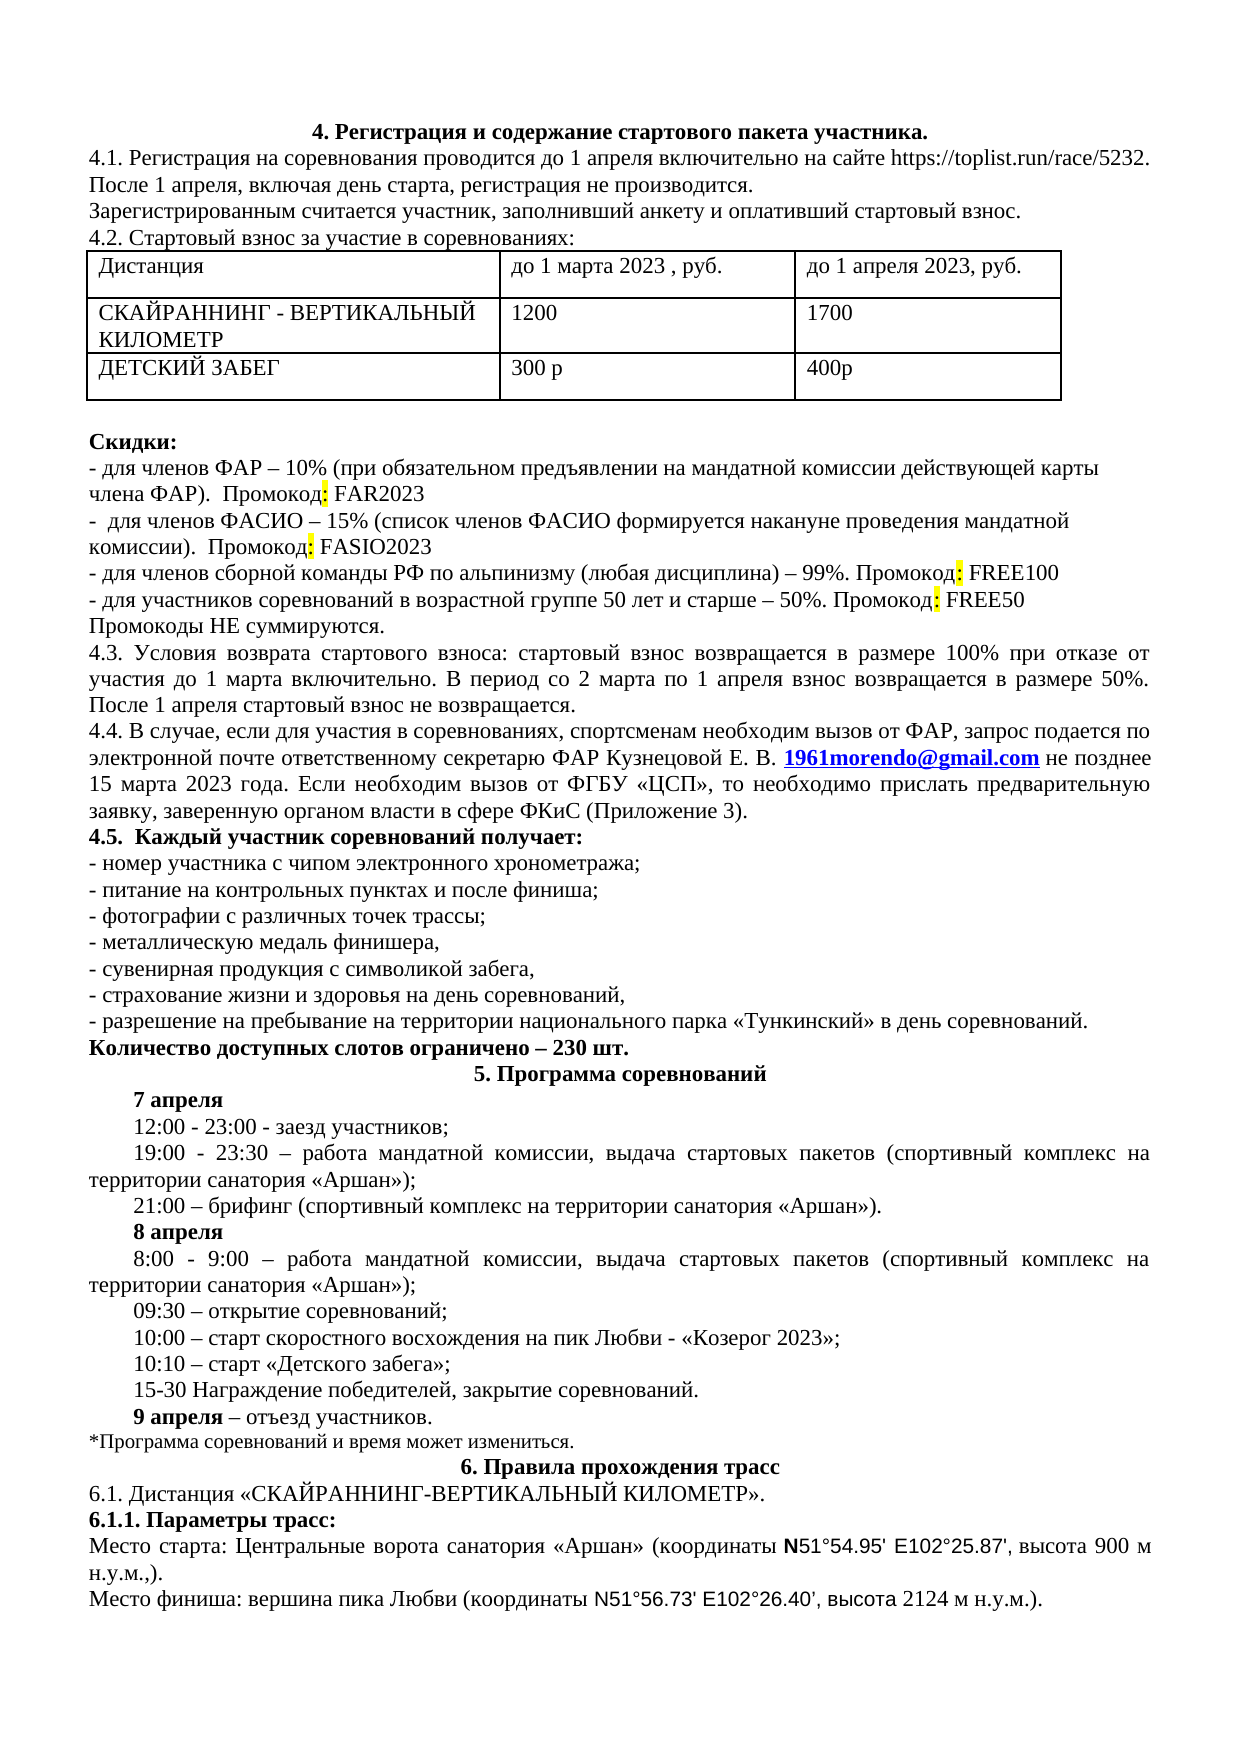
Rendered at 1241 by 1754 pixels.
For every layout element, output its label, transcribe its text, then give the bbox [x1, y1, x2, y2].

table_header Дистанция [88, 252, 499, 297]
table_cell 1200 [501, 299, 794, 352]
text Место старта: Центральные ворота санатория «Аршан» (координаты N51°54.95' E102°25.87', высота 900 м н.у.м.,). [89, 1532, 1152, 1585]
text 9 апреля – отъезд участников. [89, 1403, 1152, 1429]
text 5. Программа соревнований [89, 1060, 1152, 1087]
table_header до 1 марта 2023 , руб. [501, 252, 794, 297]
text - для участников соревнований в возрастной группе 50 лет и старше – 50%. Промокод: FREE50 [940, 586, 1152, 612]
text 6.1.1. Параметры трасс: [89, 1506, 1152, 1532]
text - разрешение на пребывание на территории национального парка «Тункинский» в день соревнований. [89, 1007, 1152, 1034]
text 8 апреля [89, 1218, 1152, 1245]
table_cell 300 р [501, 354, 794, 399]
text 6. Правила прохождения трасс [89, 1453, 1152, 1479]
text 09:30 – открытие соревнований; [89, 1297, 1152, 1324]
text 21:00 – брифинг (спортивный комплекс на территории санатория «Аршан»). [89, 1192, 1152, 1218]
text - питание на контрольных пунктах и после финиша; [89, 876, 1152, 902]
text 4. Регистрация и содержание стартового пакета участника. [89, 118, 1152, 144]
text Количество доступных слотов ограничено – 230 шт. [89, 1034, 1152, 1060]
text 4.4. В случае, если для участия в соревнованиях, спортсменам необходим вызов от ФАР, запрос подается по электронной почте ответственному секретарю ФАР Кузнецовой Е. В. 1961morendo@gmail.com не позднее 15 марта 2023 года. Если необходим вызов от ФГБУ «ЦСП», то необходимо прислать предварительную заявку, заверенную органом власти в сфере ФКиС (Приложение 3). [89, 718, 1152, 823]
text - номер участника с чипом электронного хронометража; [89, 849, 1152, 876]
text - для членов ФАР – 10% (при обязательном предъявлении на мандатной комиссии действующей карты члена ФАР). Промокод: FAR2023 [89, 454, 1152, 507]
text - сувенирная продукция с символикой забега, [89, 955, 1152, 981]
text *Программа соревнований и время может измениться. [89, 1429, 1152, 1453]
table_cell ДЕТСКИЙ ЗАБЕГ [88, 354, 499, 399]
text - для членов сборной команды РФ по альпинизму (любая дисциплина) – 99%. Промокод: FREE100 [89, 559, 1152, 586]
text 4.5. Каждый участник соревнований получает: [89, 823, 1152, 849]
text Зарегистрированным считается участник, заполнивший анкету и оплативший стартовый взнос. [89, 197, 1152, 223]
text Место финиша: вершина пика Любви (координаты N51°56.73' E102°26.40’, высота 2124 м н.у.м.). [89, 1585, 1152, 1611]
text - фотографии с различных точек трассы; [89, 902, 1152, 928]
text 4.2. Стартовый взнос за участие в соревнованиях: [89, 223, 1152, 250]
table_header до 1 апреля 2023, руб. [796, 252, 1060, 297]
text - для участников соревнований в возрастной группе 50 лет и старше – 50%. Промокод: FREE50 [89, 586, 934, 612]
text - страхование жизни и здоровья на день соревнований, [89, 981, 1152, 1007]
text - металлическую медаль финишера, [89, 928, 1152, 955]
text Скидки: [89, 428, 1152, 454]
text Промокоды НЕ суммируются. [89, 612, 1152, 638]
text 6.1. Дистанция «СКАЙРАННИНГ-ВЕРТИКАЛЬНЫЙ КИЛОМЕТР». [89, 1479, 1152, 1506]
text 4.1. Регистрация на соревнования проводится до 1 апреля включительно на сайте https://toplist.run/race/5232. После 1 апреля, включая день старта, регистрация не производится. [89, 144, 1152, 197]
text 19:00 - 23:30 – работа мандатной комиссии, выдача стартовых пакетов (спортивный комплекс на территории санатория «Аршан»); [89, 1139, 1152, 1192]
text - для членов ФАСИО – 15% (список членов ФАСИО формируется накануне проведения мандатной комиссии). Промокод: FASIO2023 [89, 507, 1152, 559]
table_cell СКАЙРАННИНГ - ВЕРТИКАЛЬНЫЙ КИЛОМЕТР [88, 299, 499, 352]
text 10:10 – старт «Детского забега»; [89, 1350, 1152, 1376]
text 12:00 - 23:00 - заезд участников; [89, 1113, 1152, 1139]
text 10:00 – старт скоростного восхождения на пик Любви - «Козерог 2023»; [89, 1324, 1152, 1350]
text 8:00 - 9:00 – работа мандатной комиссии, выдача стартовых пакетов (спортивный комплекс на территории санатория «Аршан»); [89, 1245, 1152, 1297]
text 15-30 Награждение победителей, закрытие соревнований. [89, 1376, 1152, 1403]
text 4.3. Условия возврата стартового взноса: стартовый взнос возвращается в размере 100% при отказе от участия до 1 марта включительно. В период со 2 марта по 1 апреля взнос возвращается в размере 50%. После 1 апреля стартовый взнос не возвращается. [89, 638, 1152, 718]
text 7 апреля [89, 1087, 1152, 1113]
table_cell 1700 [796, 299, 1060, 352]
table_cell 400р [796, 354, 1060, 399]
